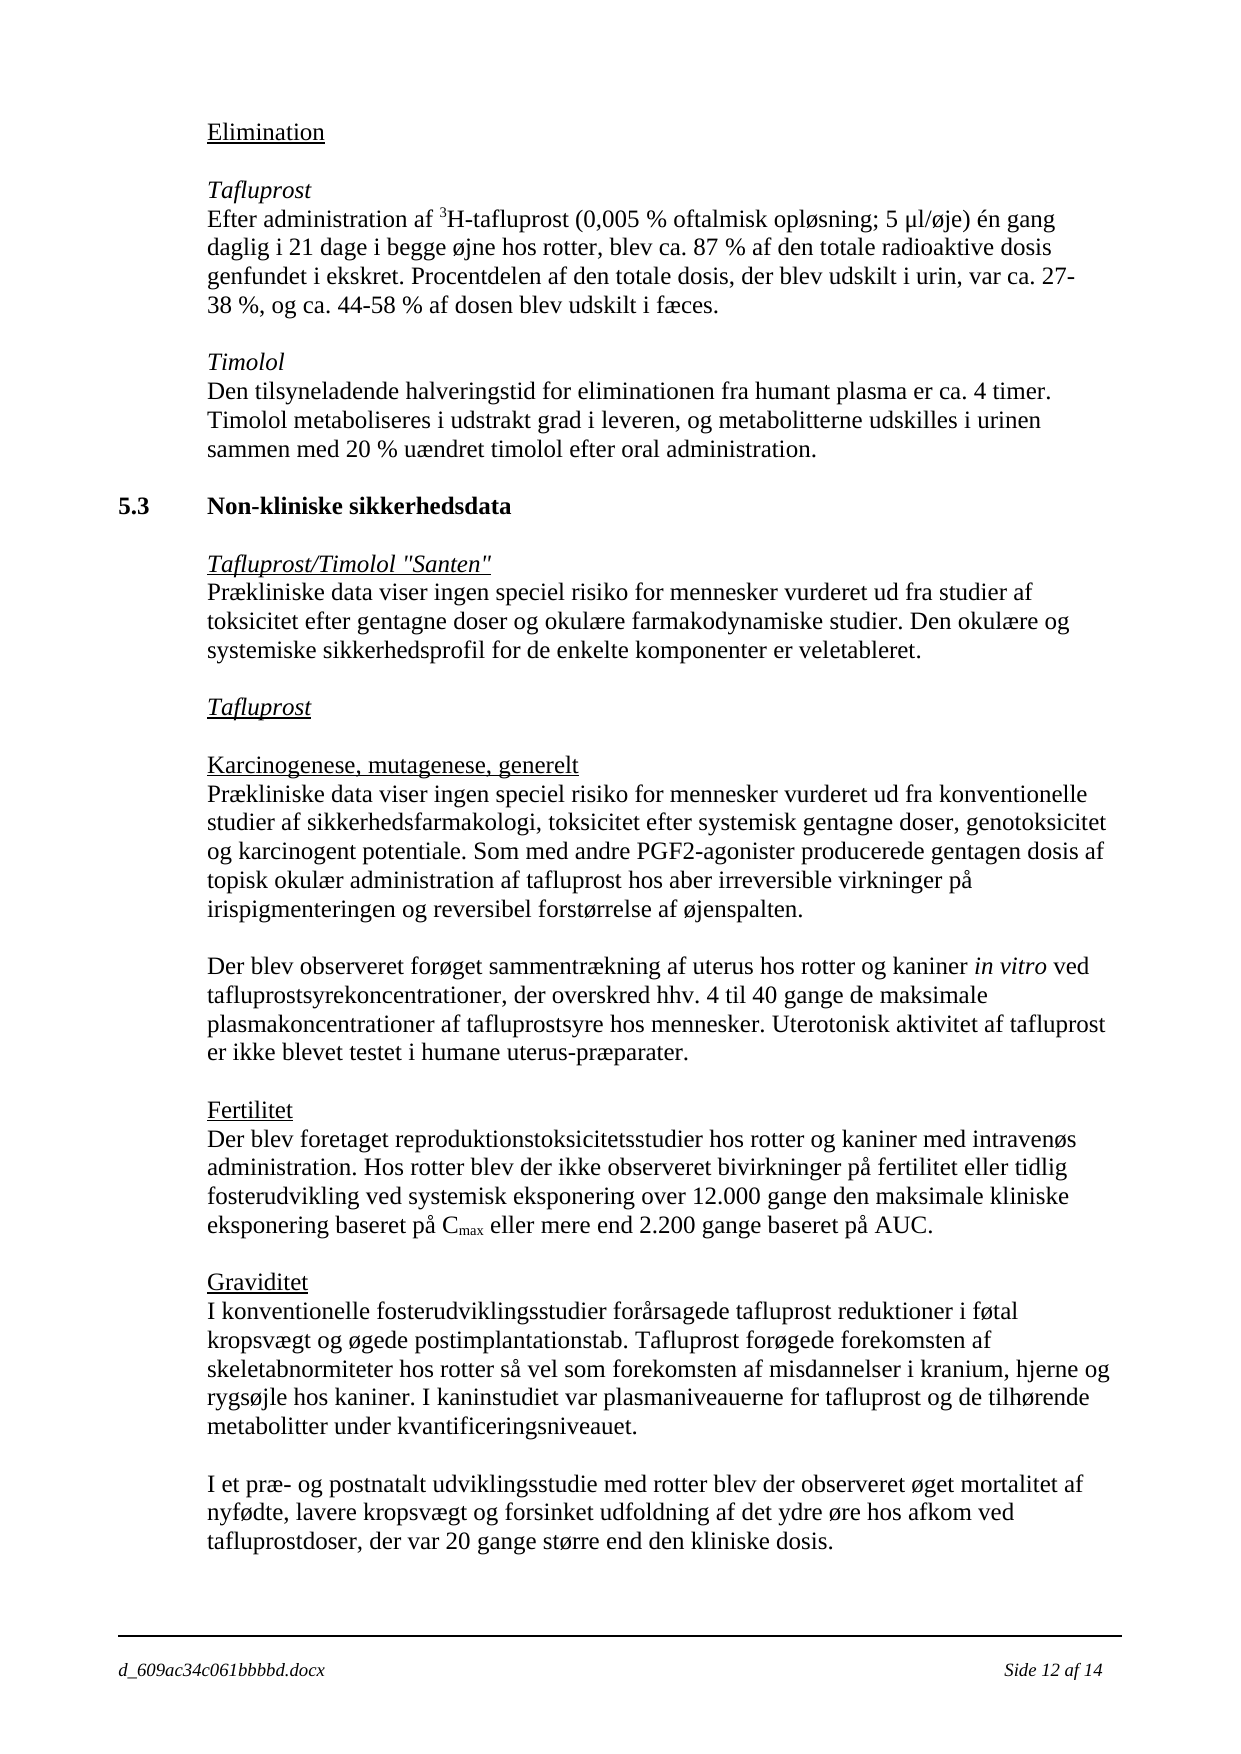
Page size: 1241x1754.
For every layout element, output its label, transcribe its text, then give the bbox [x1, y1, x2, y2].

text Den tilsyneladende halveringstid for eliminationen fra humant plasma er ca. 4 timer. Timolol metaboliseres i udstrakt grad i leveren, og metabolitterne udskilles i urinen sammen med 20 % uændret timolol efter oral administration. [207, 376, 1122, 462]
text Tafluprost [207, 175, 1122, 204]
text Prækliniske data viser ingen speciel risiko for mennesker vurderet ud fra studier af toksicitet efter gentagne doser og okulære farmakodynamiske studier. Den okulære og systemiske sikkerhedsprofil for de enkelte komponenter er veletableret. [207, 577, 1122, 664]
text Timolol [207, 347, 1122, 376]
text 5.3 Non-kliniske sikkerhedsdata [118, 491, 1122, 520]
text I konventionelle fosterudviklingsstudier forårsagede tafluprost reduktioner i føtal kropsvægt og øgede postimplantationstab. Tafluprost forøgede forekomsten af skeletabnormiteter hos rotter så vel som forekomsten af misdannelser i kranium, hjerne og rygsøjle hos kaniner. I kaninstudiet var plasmaniveauerne for tafluprost og de tilhørende metabolitter under kvantificeringsniveauet. [207, 1296, 1122, 1440]
text Tafluprost [207, 692, 1122, 721]
text Der blev observeret forøget sammentrækning af uterus hos rotter og kaniner in vitro ved tafluprostsyrekoncentrationer, der overskred hhv. 4 til 40 gange de maksimale plasmakoncentrationer af tafluprostsyre hos mennesker. Uterotonisk aktivitet af tafluprost er ikke blevet testet i humane uterus-præparater. [207, 951, 1122, 1066]
text Prækliniske data viser ingen speciel risiko for mennesker vurderet ud fra konventionelle studier af sikkerhedsfarmakologi, toksicitet efter systemisk gentagne doser, genotoksicitet og karcinogent potentiale. Som med andre PGF2-agonister producerede gentagen dosis af topisk okulær administration af tafluprost hos aber irreversible virkninger på irispigmenteringen og reversibel forstørrelse af øjenspalten. [207, 779, 1122, 922]
text I et præ- og postnatalt udviklingsstudie med rotter blev der observeret øget mortalitet af nyfødte, lavere kropsvægt og forsinket udfoldning af det ydre øre hos afkom ved tafluprostdoser, der var 20 gange større end den kliniske dosis. [207, 1469, 1122, 1555]
text Elimination [207, 117, 1122, 146]
text Fertilitet [207, 1095, 1122, 1124]
text Karcinogenese, mutagenese, generelt [207, 750, 1122, 779]
text Graviditet [207, 1267, 1122, 1296]
text Der blev foretaget reproduktionstoksicitetsstudier hos rotter og kaniner med intravenøs administration. Hos rotter blev der ikke observeret bivirkninger på fertilitet eller tidlig fosterudvikling ved systemisk eksponering over 12.000 gange den maksimale kliniske eksponering baseret på Cmax eller mere end 2.200 gange baseret på AUC. [207, 1124, 1122, 1239]
text Tafluprost/Timolol "Santen" [207, 549, 1122, 577]
text Efter administration af 3H-tafluprost (0,005 % oftalmisk opløsning; 5 μl/øje) én gang daglig i 21 dage i begge øjne hos rotter, blev ca. 87 % af den totale radioaktive dosis genfundet i ekskret. Procentdelen af den totale dosis, der blev udskilt i urin, var ca. 27-38 %, og ca. 44-58 % af dosen blev udskilt i fæces. [207, 204, 1122, 319]
